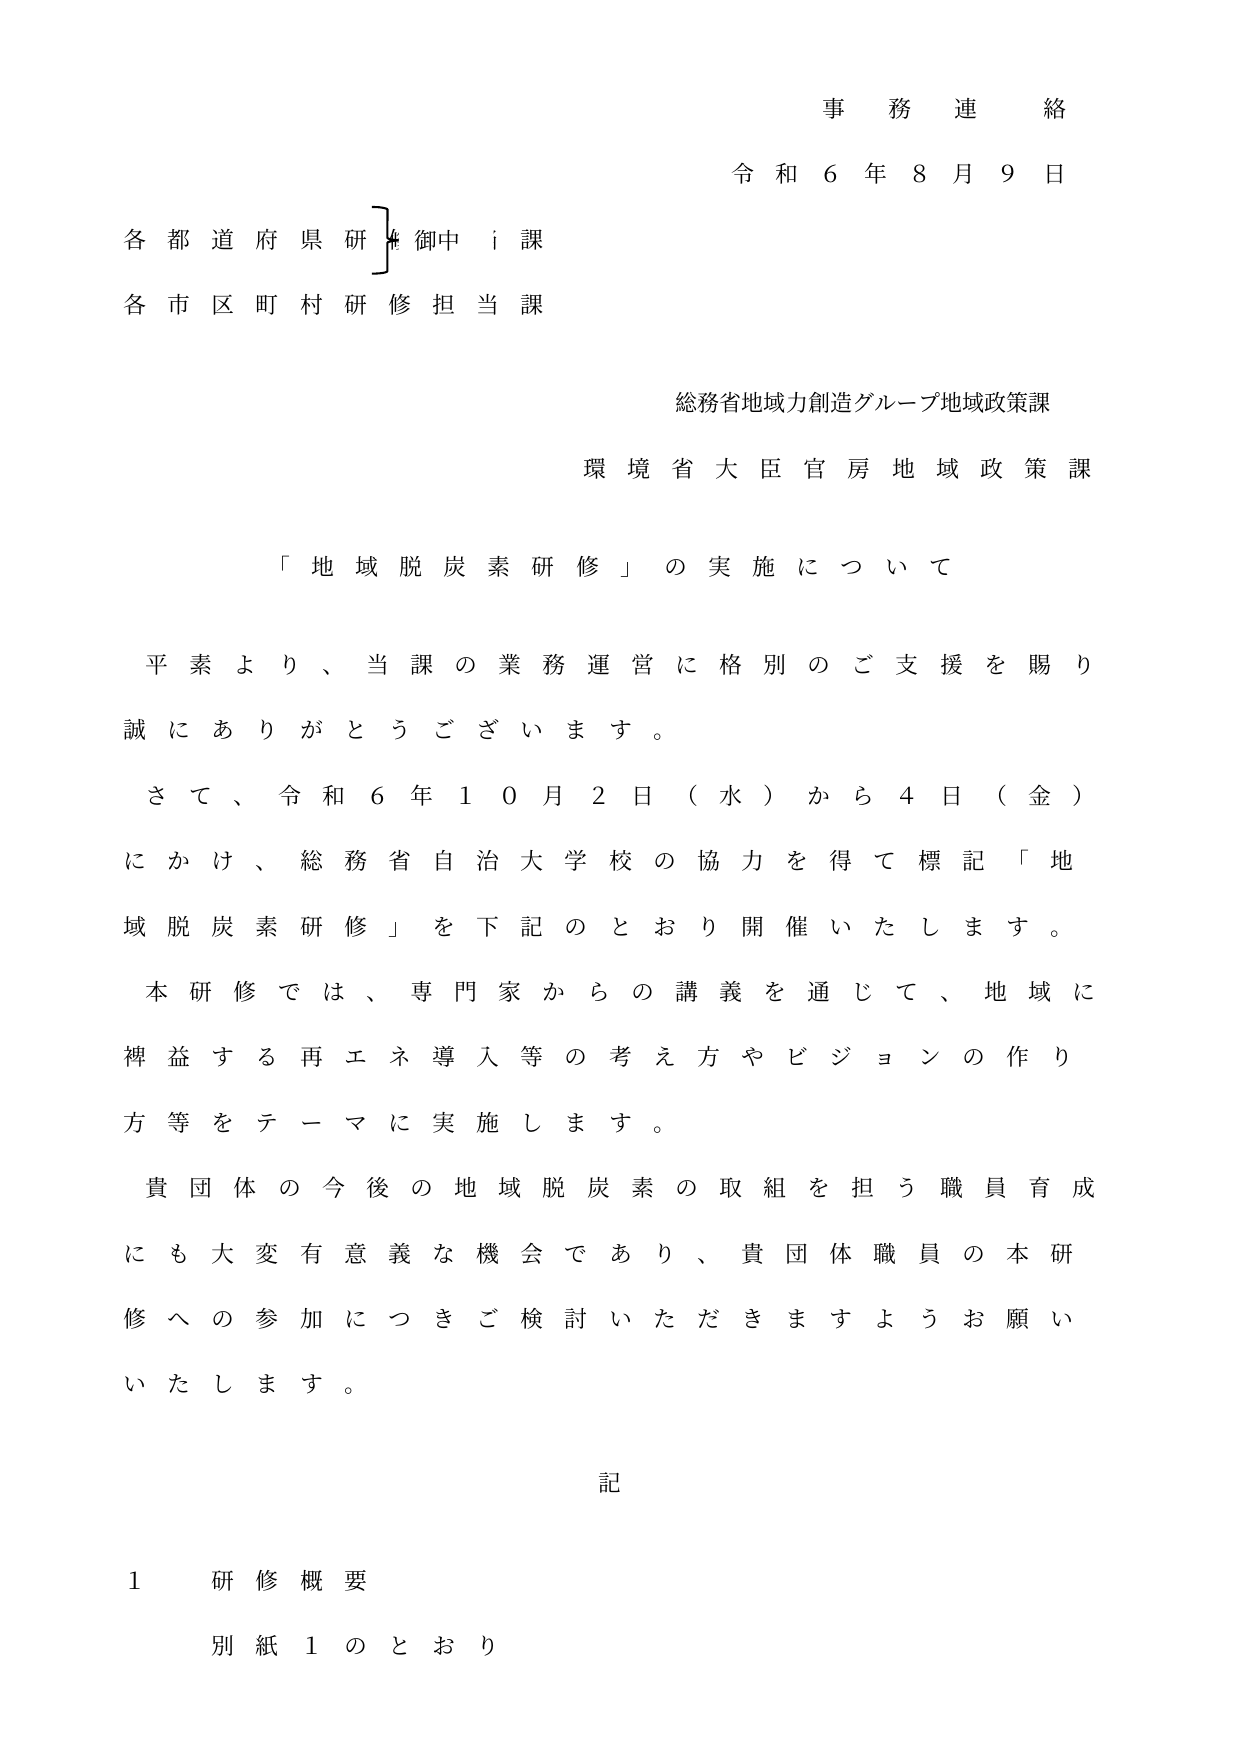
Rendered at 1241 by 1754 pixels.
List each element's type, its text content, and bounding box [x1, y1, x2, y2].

text 事務連絡 [123, 75, 1088, 140]
subtitle 記 [123, 1448, 1117, 1514]
text 各都道府県研修担当課 [385, 206, 1117, 271]
text 各都道府県研修担当課 [123, 206, 388, 271]
text 総務省地域力創造グループ地域政策課 [123, 369, 1073, 434]
text さて、令和６年１０月２日（水）から４日（金）にかけ、総務省自治大学校の協力を得て標記「地域脱炭素研修」を下記のとおり開催いたします。 [123, 762, 1117, 958]
text 令和６年８月９日 [123, 140, 1088, 206]
text 各市区町村研修担当課 [123, 271, 1117, 336]
text 貴団体の今後の地域脱炭素の取組を担う職員育成にも大変有意義な機会であり、貴団体職員の本研修への参加につきご検討いただきますようお願いいたします。 [123, 1154, 1117, 1416]
text 環境省大臣官房地域政策課 [123, 434, 1117, 500]
text 本研修では、専門家からの講義を通じて、地域に裨益する再エネ導入等の考え方やビジョンの作り方等をテーマに実施します。 [123, 958, 1117, 1154]
text 平素より、当課の業務運営に格別のご支援を賜り誠にありがとうございます。 [123, 631, 1117, 762]
text 「地域脱炭素研修」の実施について [123, 533, 1117, 598]
text １ 研修概要 [123, 1547, 1117, 1612]
text 別紙１のとおり [123, 1612, 1117, 1677]
